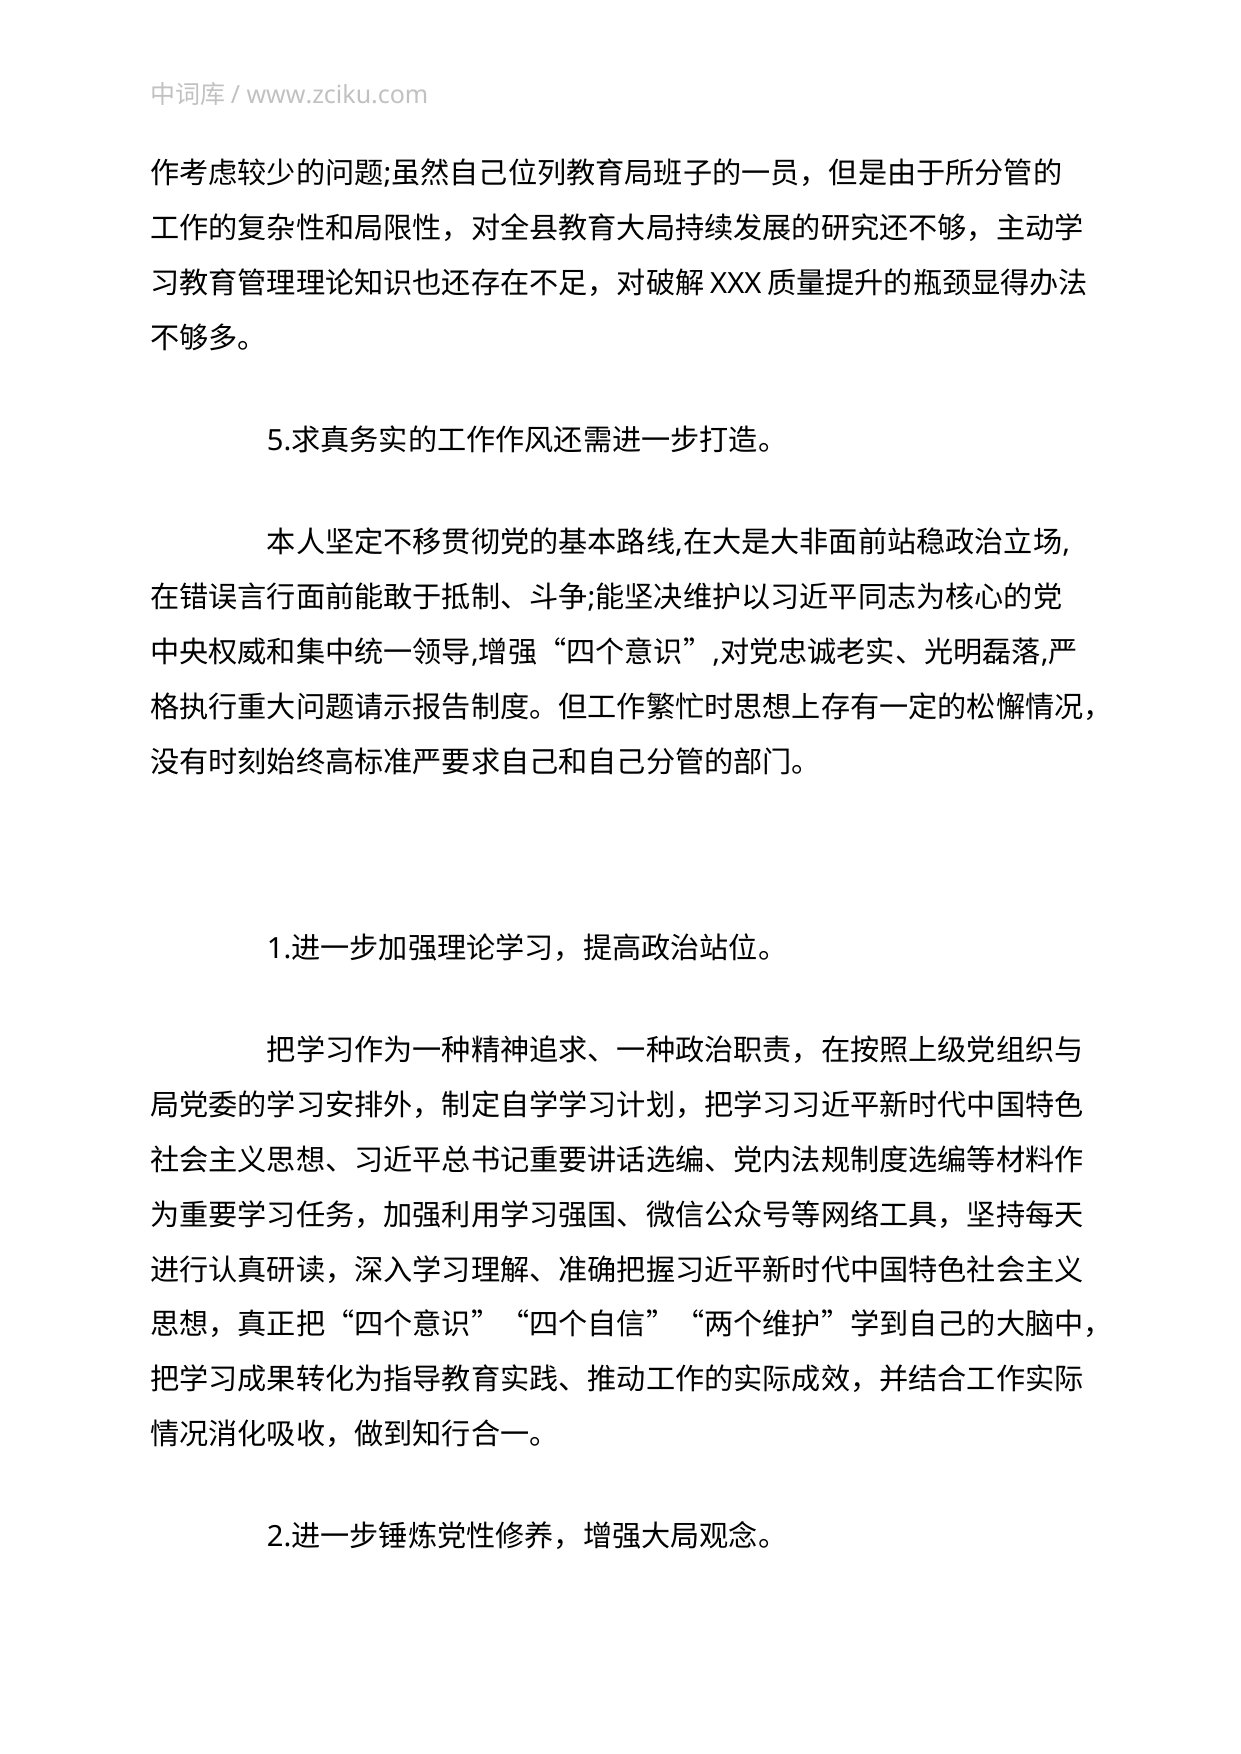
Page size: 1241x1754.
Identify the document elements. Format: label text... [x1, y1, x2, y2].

text 把学习作为一种精神追求、一种政治职责，在按照上级党组织与局党委的学习安排外，制定自学学习计划，把学习习近平新时代中国特色社会主义思想、习近平总书记重要讲话选编、党内法规制度选编等材料作为重要学习任务，加强利用学习强国、微信公众号等网络工具，坚持每天进行认真研读，深入学习理解、准确把握习近平新时代中国特色社会主义思想，真正把“四个意识”“四个自信”“两个维护”学到自己的大脑中，把学习成果转化为指导教育实践、推动工作的实际成效，并结合工作实际情况消化吸收，做到知行合一。 [150, 1026, 1090, 1453]
text 本人坚定不移贯彻党的基本路线,在大是大非面前站稳政治立场,在错误言行面前能敢于抵制、斗争;能坚决维护以习近平同志为核心的党中央权威和集中统一领导,增强“四个意识”,对党忠诚老实、光明磊落,严格执行重大问题请示报告制度。但工作繁忙时思想上存有一定的松懈情况，没有时刻始终高标准严要求自己和自己分管的部门。 [150, 519, 1090, 781]
text 2.进一步锤炼党性修养，增强大局观念。 [150, 1512, 1090, 1555]
text 1.进一步加强理论学习，提高政治站位。 [150, 924, 1090, 967]
text 5.求真务实的工作作风还需进一步打造。 [150, 417, 1090, 459]
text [150, 150, 1090, 357]
